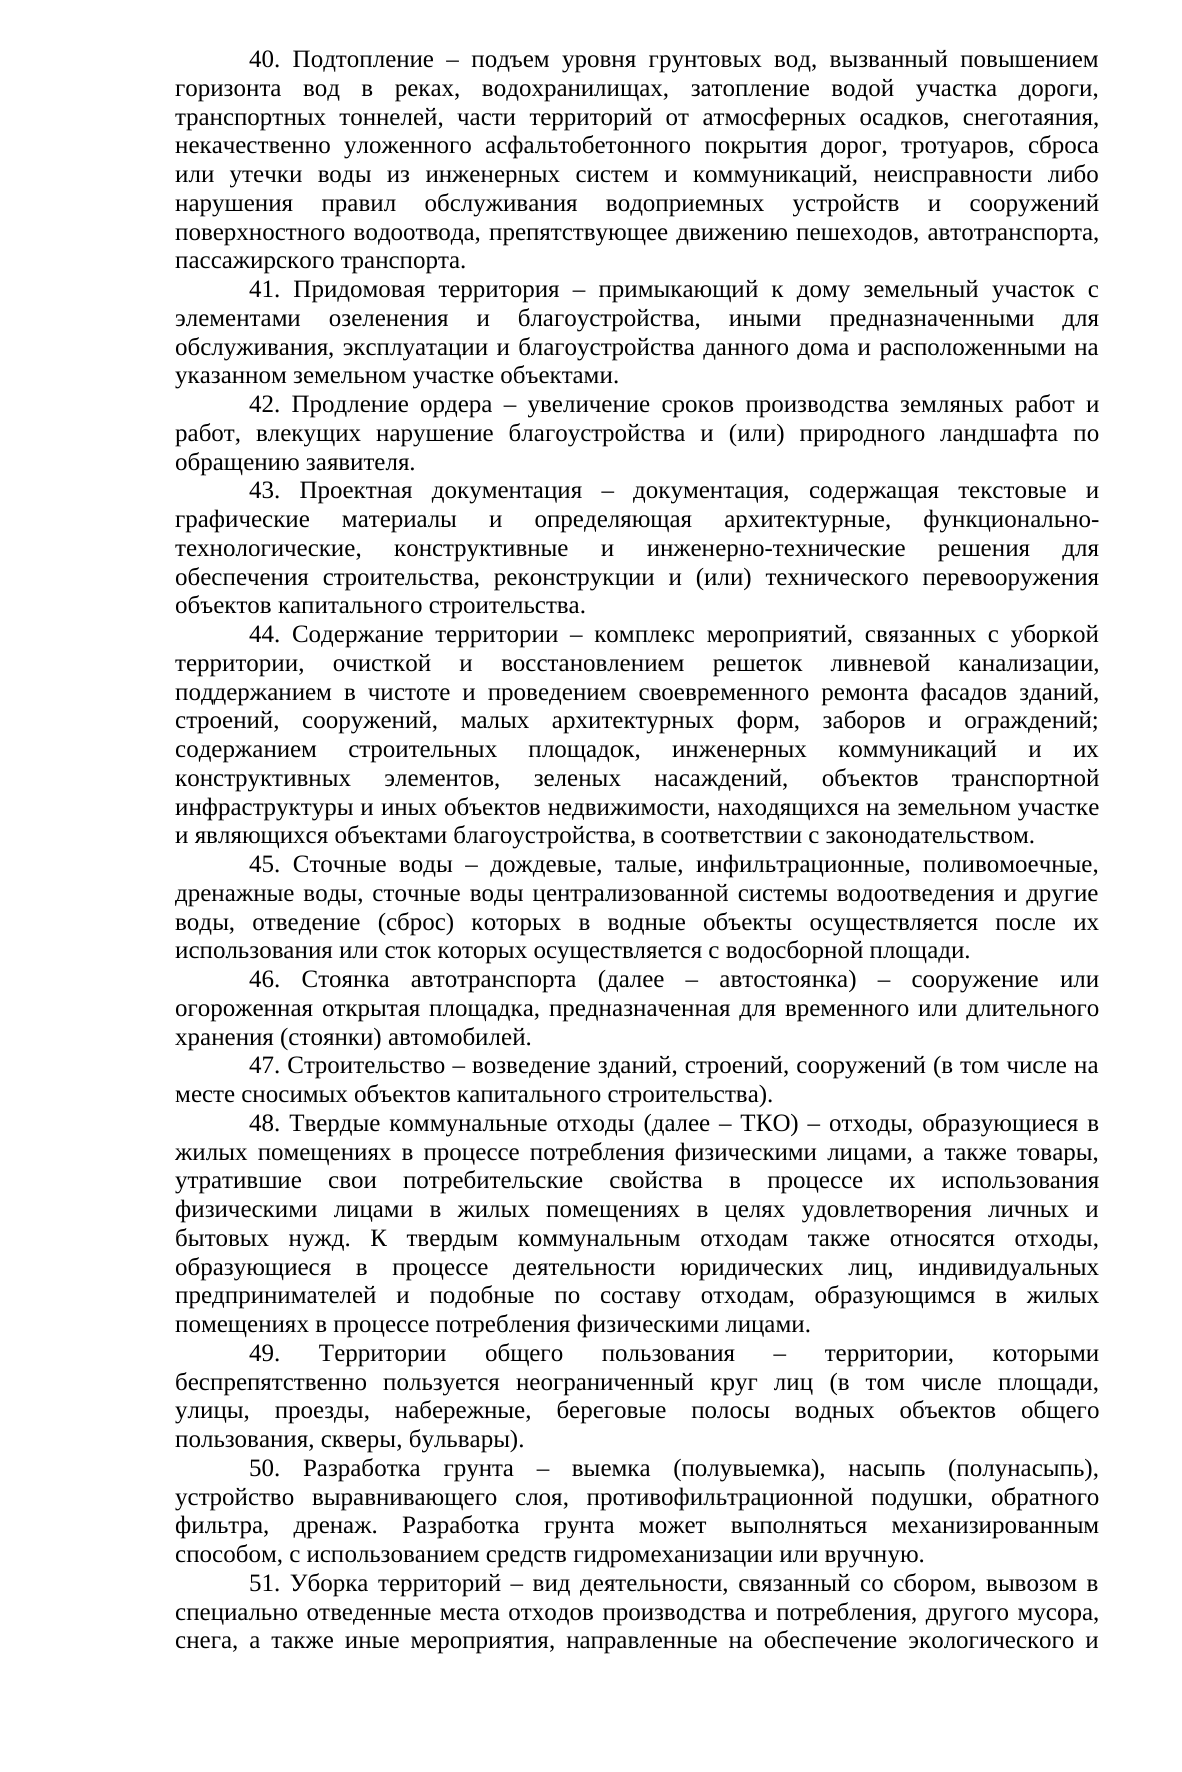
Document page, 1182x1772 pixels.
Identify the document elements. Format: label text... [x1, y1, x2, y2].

list 44. Содержание территории – комплекс мероприятий, связанных с уборкой территории, очисткой и восстановлением решеток ливневой канализации, поддержанием в чистоте и проведением своевременного ремонта фасадов зданий, строений, сооружений, малых архитектурных форм, заборов и ограждений; содержанием строительных площадок, инженерных коммуникаций и их конструктивных элементов, зеленых насаждений, объектов транспортной инфраструктуры и иных объектов недвижимости, находящихся на земельном участке и являющихся объектами благоустройства, в соответствии с законодательством. [175, 619, 1100, 849]
list 50. Разработка грунта – выемка (полувыемка), насыпь (полунасыпь), устройство выравнивающего слоя, противофильтрационной подушки, обратного фильтра, дренаж. Разработка грунта может выполняться механизированным способом, с использованием средств гидромеханизации или вручную. [175, 1453, 1100, 1568]
list 48. Твердые коммунальные отходы (далее – ТКО) – отходы, образующиеся в жилых помещениях в процессе потребления физическими лицами, а также товары, утратившие свои потребительские свойства в процессе их использования физическими лицами в жилых помещениях в целях удовлетворения личных и бытовых нужд. К твердым коммунальным отходам также относятся отходы, образующиеся в процессе деятельности юридических лиц, индивидуальных предпринимателей и подобные по составу отходам, образующимся в жилых помещениях в процессе потребления физическими лицами. [175, 1108, 1100, 1338]
list 41. Придомовая территория – примыкающий к дому земельный участок с элементами озеленения и благоустройства, иными предназначенными для обслуживания, эксплуатации и благоустройства данного дома и расположенными на указанном земельном участке объектами. [175, 274, 1100, 389]
list 45. Сточные воды – дождевые, талые, инфильтрационные, поливомоечные, дренажные воды, сточные воды централизованной системы водоотведения и другие воды, отведение (сброс) которых в водные объекты осуществляется после их использования или сток которых осуществляется с водосборной площади. [175, 849, 1100, 964]
list 49. Территории общего пользования – территории, которыми беспрепятственно пользуется неограниченный круг лиц (в том числе площади, улицы, проезды, набережные, береговые полосы водных объектов общего пользования, скверы, бульвары). [175, 1338, 1100, 1453]
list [175, 1568, 1100, 1654]
list 43. Проектная документация – документация, содержащая текстовые и графические материалы и определяющая архитектурные, функционально-технологические, конструктивные и инженерно-технические решения для обеспечения строительства, реконструкции и (или) технического перевооружения объектов капитального строительства. [175, 476, 1100, 619]
list 42. Продление ордера – увеличение сроков производства земляных работ и работ, влекущих нарушение благоустройства и (или) природного ландшафта по обращению заявителя. [175, 389, 1100, 476]
list 47. Строительство – возведение зданий, строений, сооружений (в том числе на месте сносимых объектов капитального строительства). [175, 1051, 1100, 1108]
list 40. Подтопление – подъем уровня грунтовых вод, вызванный повышением горизонта вод в реках, водохранилищах, затопление водой участка дороги, транспортных тоннелей, части территорий от атмосферных осадков, снеготаяния, некачественно уложенного асфальтобетонного покрытия дорог, тротуаров, сброса или утечки воды из инженерных систем и коммуникаций, неисправности либо нарушения правил обслуживания водоприемных устройств и сооружений поверхностного водоотвода, препятствующее движению пешеходов, автотранспорта, пассажирского транспорта. [175, 44, 1100, 274]
list 46. Стоянка автотранспорта (далее – автостоянка) – сооружение или огороженная открытая площадка, предназначенная для временного или длительного хранения (стоянки) автомобилей. [175, 964, 1100, 1051]
